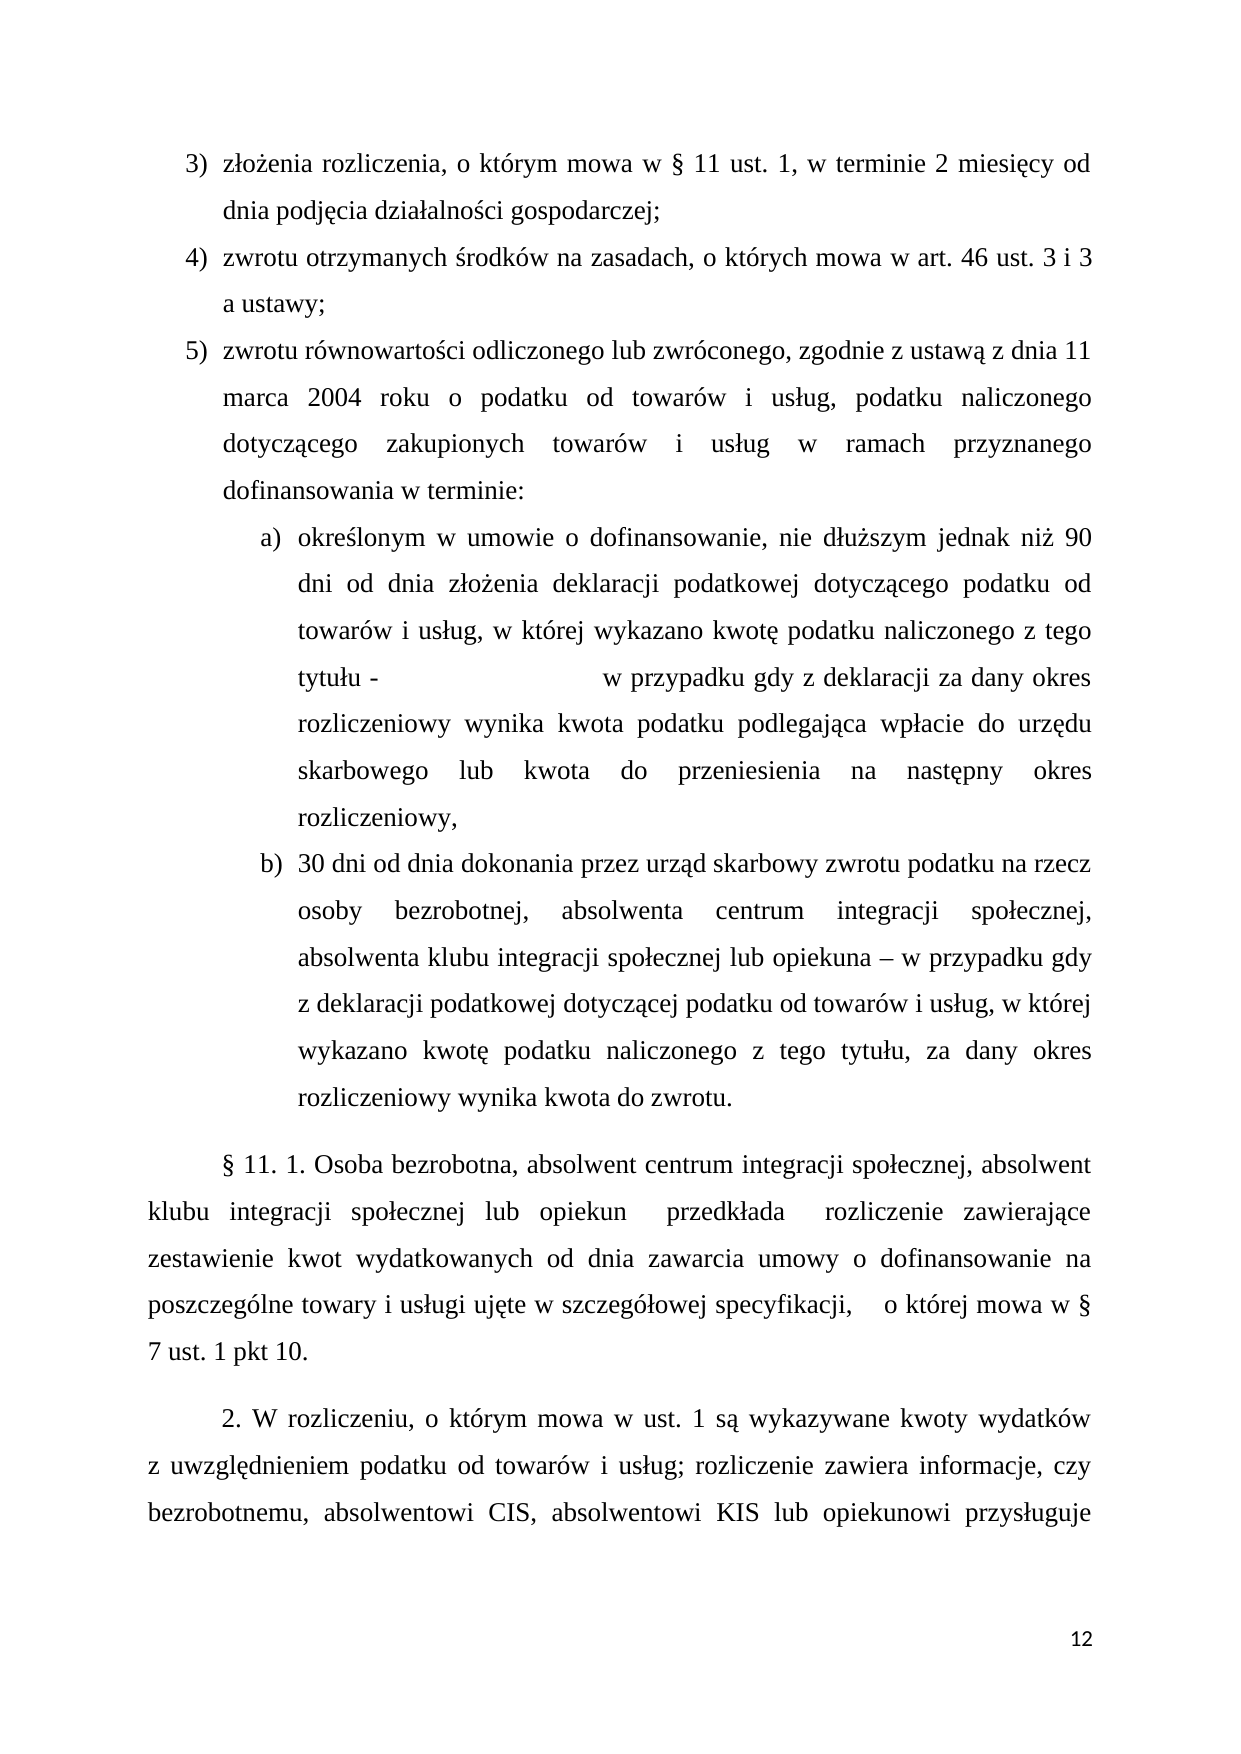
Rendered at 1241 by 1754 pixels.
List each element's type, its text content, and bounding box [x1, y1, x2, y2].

list zwrotu otrzymanych środków na zasadach, o których mowa w art. 46 ust. 3 i 3 a ustawy; [185, 241, 1093, 319]
text § 11. 1. Osoba bezrobotna, absolwent centrum integracji społecznej, absolwent klubu integracji społecznej lub opiekun przedkłada rozliczenie zawierające zestawienie kwot wydatkowanych od dnia zawarcia umowy o dofinansowanie na poszczególne towary i usługi ujęte w szczegółowej specyfikacji, o której mowa w § 7 ust. 1 pkt 10. [148, 1148, 1093, 1366]
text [148, 1403, 1093, 1527]
list 30 dni od dnia dokonania przez urząd skarbowy zwrotu podatku na rzecz osoby bezrobotnej, absolwenta centrum integracji społecznej, absolwenta klubu integracji społecznej lub opiekuna – w przypadku gdy z deklaracji podatkowej dotyczącej podatku od towarów i usług, w której wykazano kwotę podatku naliczonego z tego tytułu, za dany okres rozliczeniowy wynika kwota do zwrotu. [260, 848, 1093, 1112]
list złożenia rozliczenia, o którym mowa w § 11 ust. 1, w terminie 2 miesięcy od dnia podjęcia działalności gospodarczej; [185, 148, 1093, 225]
list określonym w umowie o dofinansowanie, nie dłuższym jednak niż 90 dni od dnia złożenia deklaracji podatkowej dotyczącego podatku od towarów i usług, w której wykazano kwotę podatku naliczonego z tego tytułu - w przypadku gdy z deklaracji za dany okres rozliczeniowy wynika kwota podatku podlegająca wpłacie do urzędu skarbowego lub kwota do przeniesienia na następny okres rozliczeniowy, [260, 521, 1093, 832]
list zwrotu równowartości odliczonego lub zwróconego, zgodnie z ustawą z dnia 11 marca 2004 roku o podatku od towarów i usług, podatku naliczonego dotyczącego zakupionych towarów i usług w ramach przyznanego dofinansowania w terminie: [185, 334, 1093, 505]
